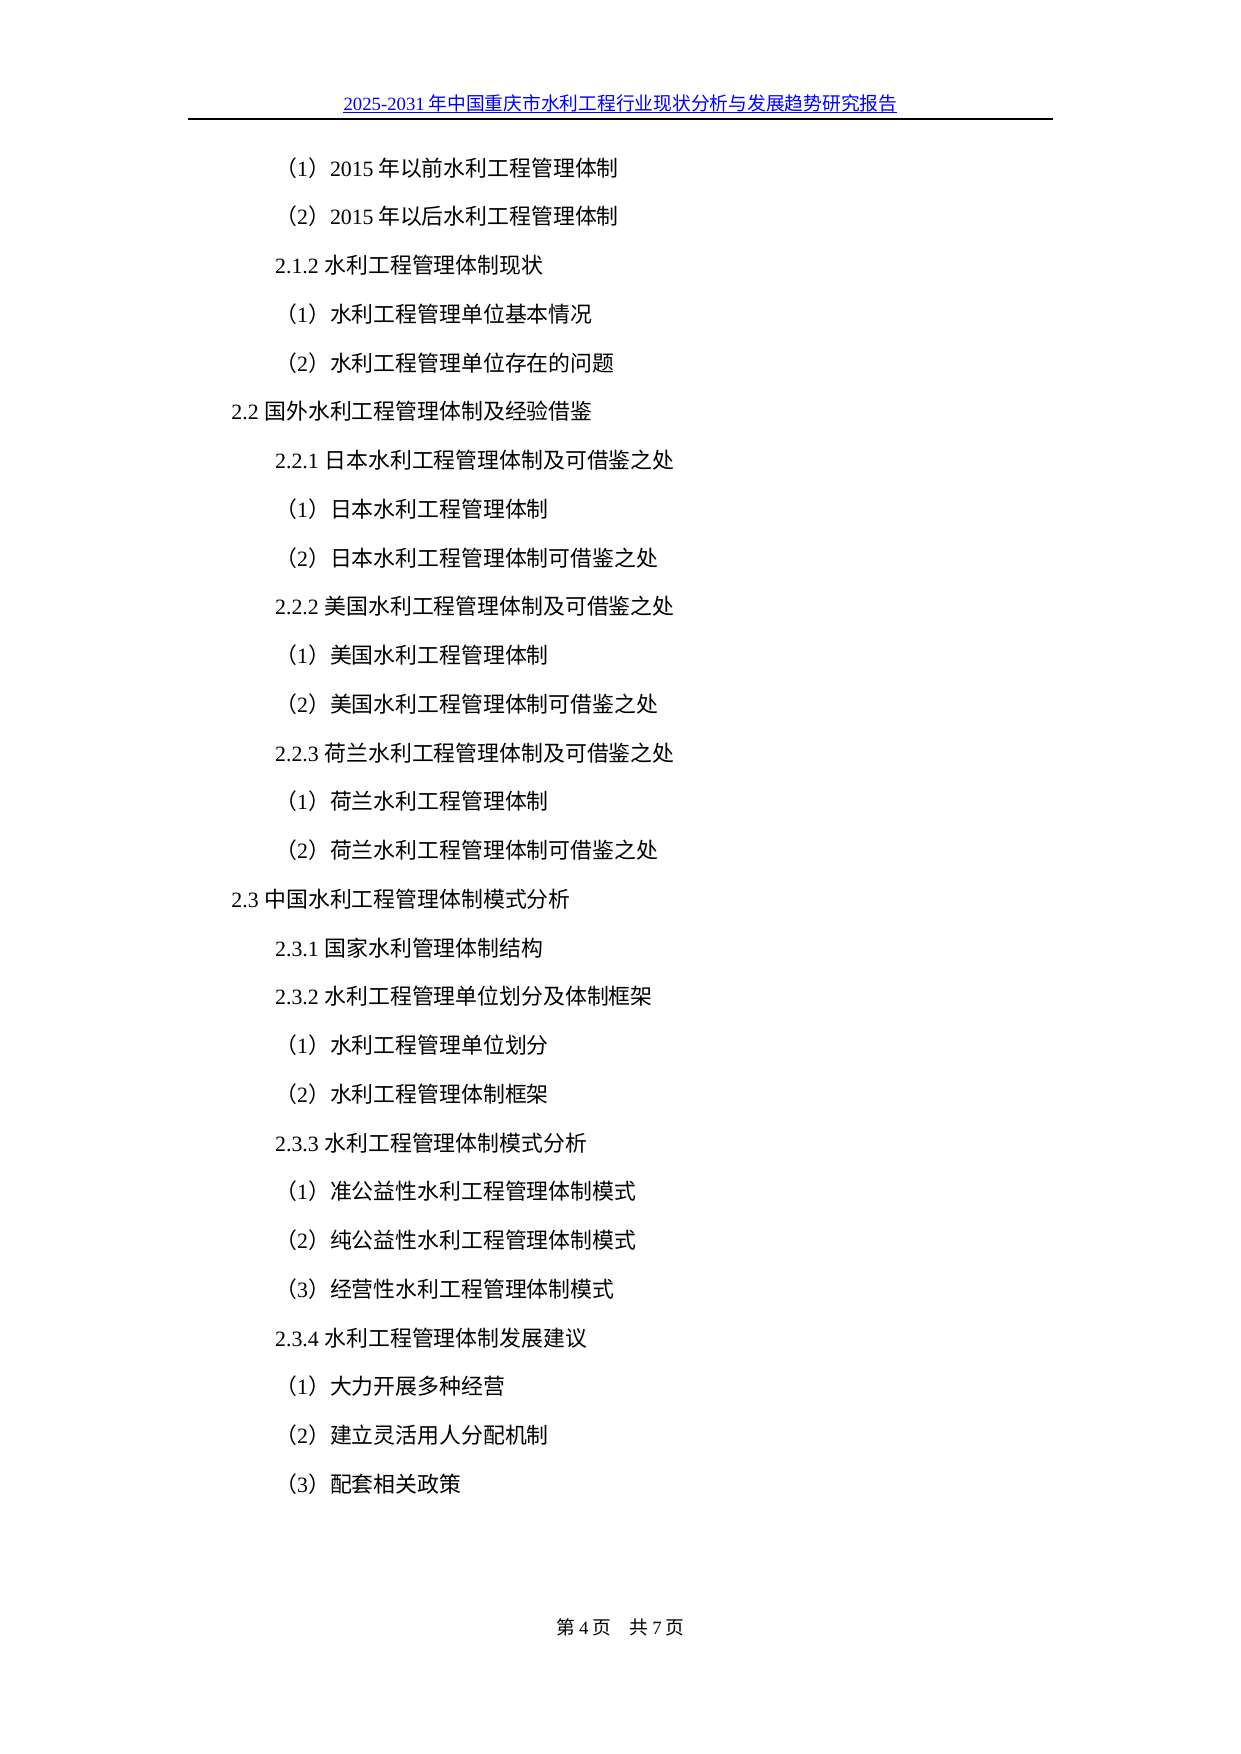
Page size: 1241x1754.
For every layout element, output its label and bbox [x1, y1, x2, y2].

text [187, 150, 1053, 1499]
